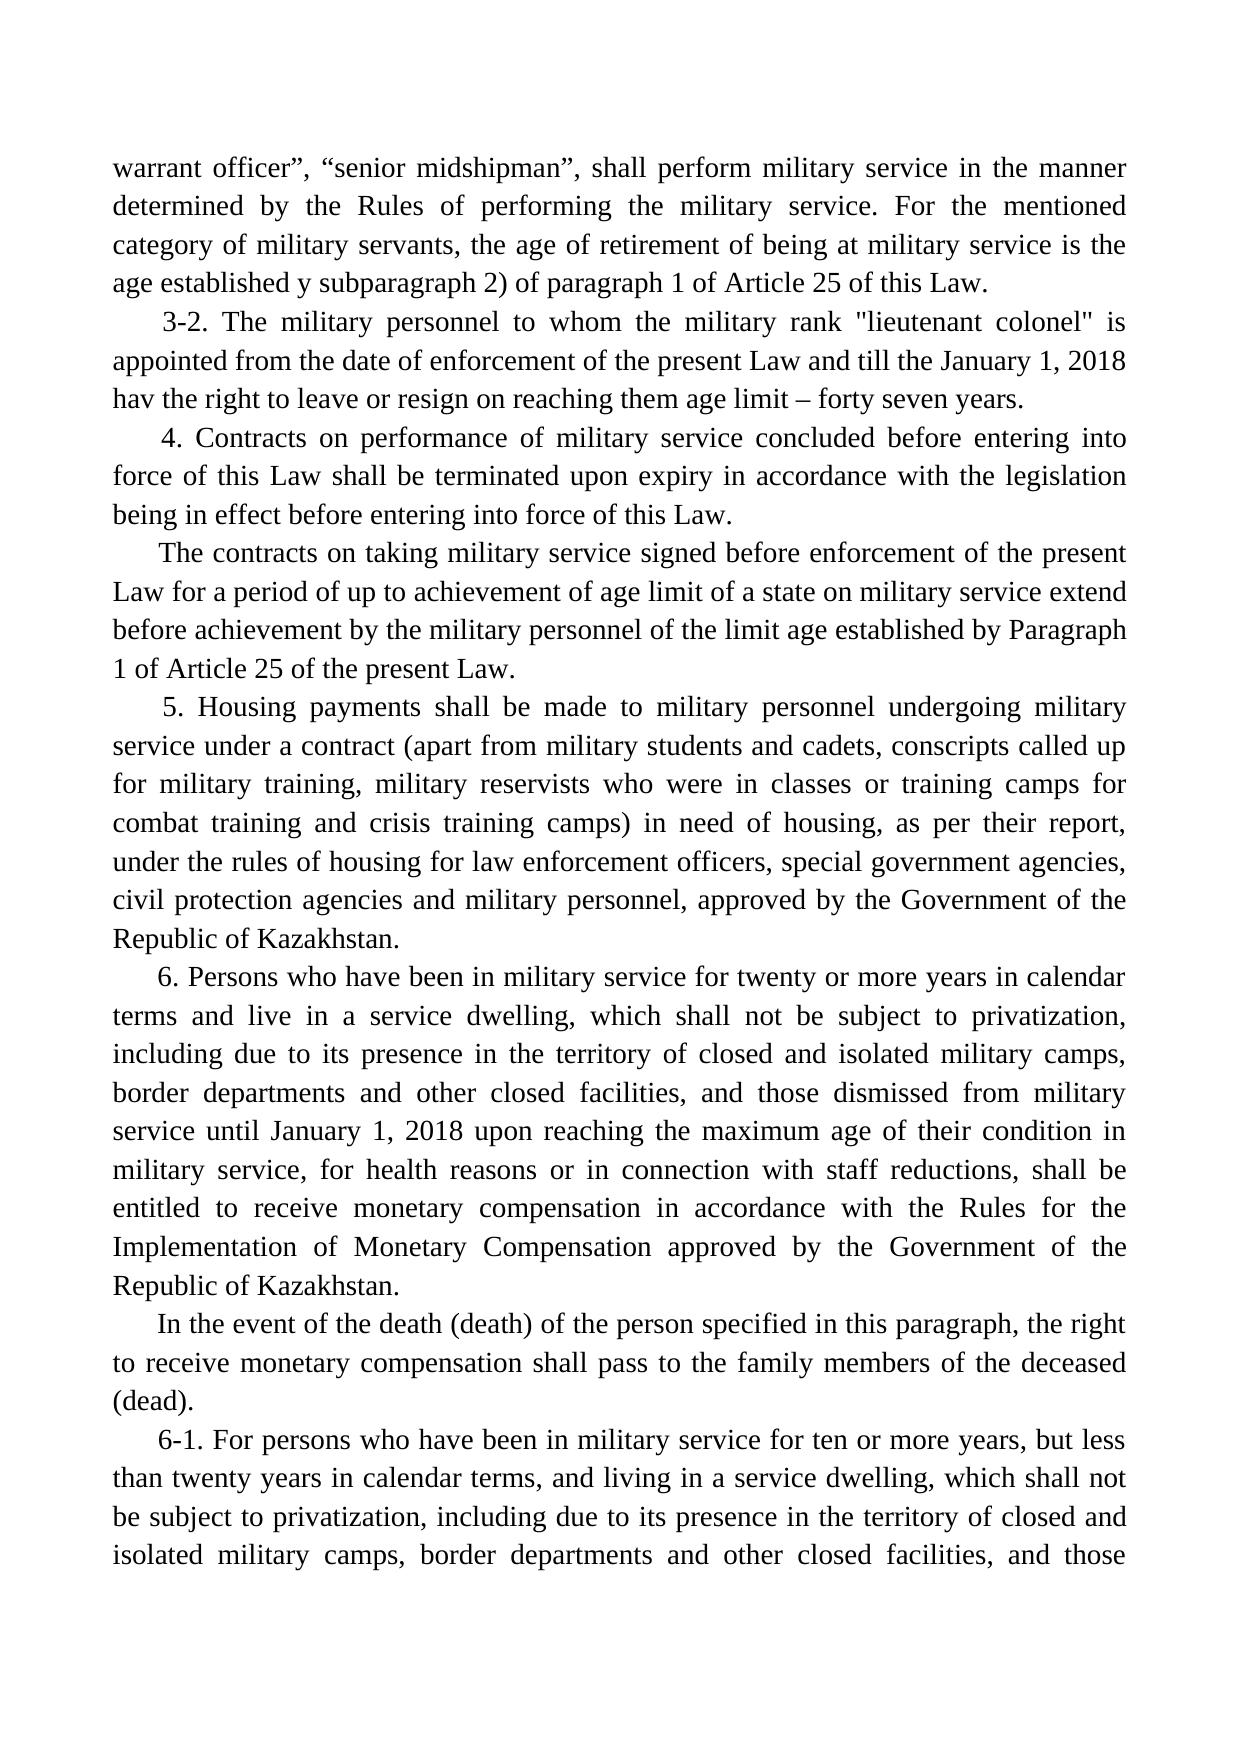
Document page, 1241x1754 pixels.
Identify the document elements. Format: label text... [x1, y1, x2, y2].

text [112, 1422, 1128, 1571]
text The contracts on taking military service signed before enforcement of the present Law for a period of up to achievement of age limit of a state on military service extend before achievement by the military personnel of the limit age established by Paragraph 1 of Article 25 of the present Law. [112, 535, 1128, 684]
text 4. Contracts on performance of military service concluded before entering into force of this Law shall be terminated upon expiry in accordance with the legislation being in effect before entering into force of this Law. [112, 420, 1128, 530]
text 3-2. The military personnel to whom the military rank "lieutenant colonel" is appointed from the date of enforcement of the present Law and till the January 1, 2018 hav the right to leave or resign on reaching them age limit – forty seven years. [112, 304, 1128, 415]
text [112, 150, 1128, 299]
text 6. Persons who have been in military service for twenty or more years in calendar terms and live in a service dwelling, which shall not be subject to privatization, including due to its presence in the territory of closed and isolated military camps, border departments and other closed facilities, and those dismissed from military service until January 1, 2018 upon reaching the maximum age of their condition in military service, for health reasons or in connection with staff reductions, shall be entitled to receive monetary compensation in accordance with the Rules for the Implementation of Monetary Compensation approved by the Government of the Republic of Kazakhstan. [112, 959, 1128, 1301]
text 5. Housing payments shall be made to military personnel undergoing military service under a contract (apart from military students and cadets, conscripts called up for military training, military reservists who were in classes or training camps for combat training and crisis training camps) in need of housing, as per their report, under the rules of housing for law enforcement officers, special government agencies, civil protection agencies and military personnel, approved by the Government of the Republic of Kazakhstan. [112, 689, 1128, 954]
text In the event of the death (death) of the person specified in this paragraph, the right to receive monetary compensation shall pass to the family members of the deceased (dead). [112, 1306, 1128, 1417]
